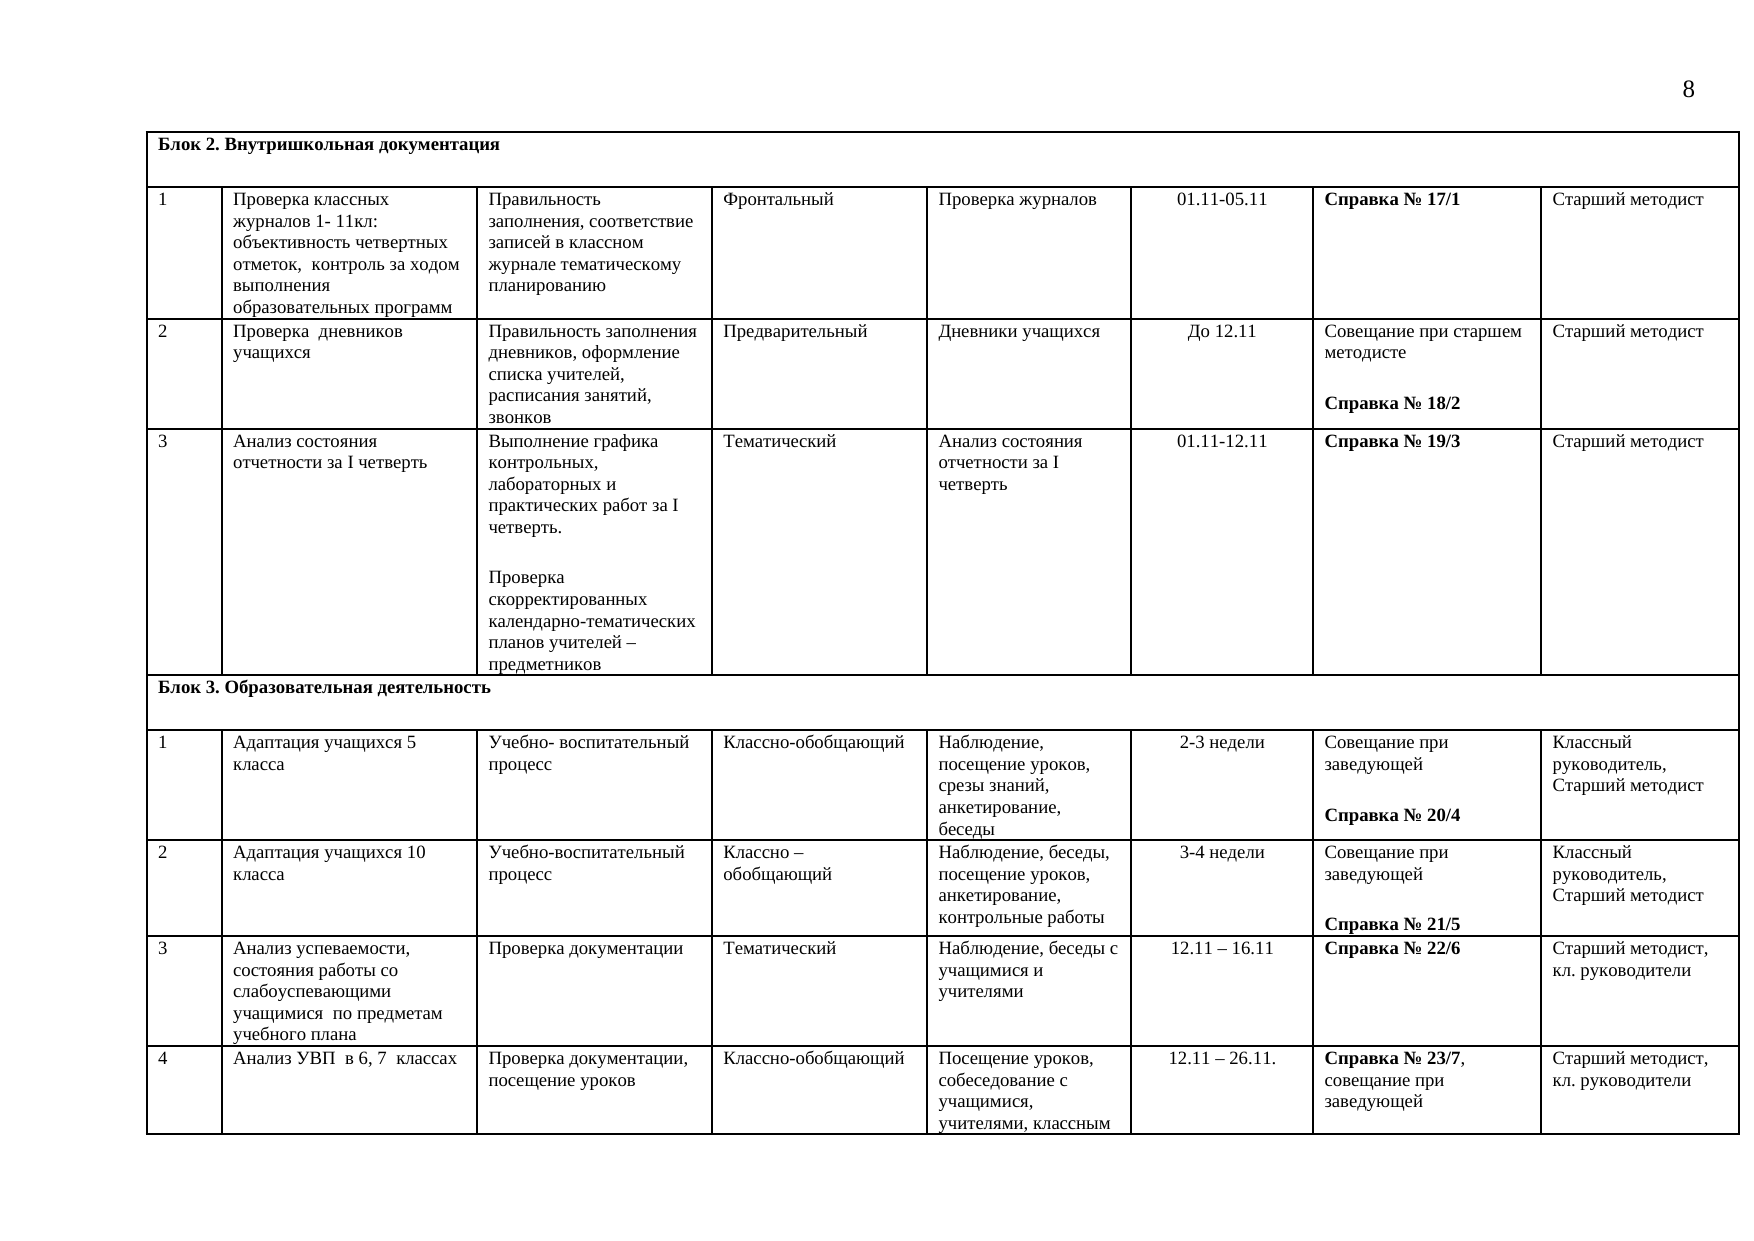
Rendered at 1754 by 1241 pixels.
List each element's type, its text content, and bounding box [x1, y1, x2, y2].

table_cell 01.11-05.11 [1132, 188, 1312, 317]
table_cell Классно-обобщающий [713, 1047, 926, 1133]
table_cell 3 [148, 937, 221, 1045]
table_cell 4 [148, 1047, 221, 1133]
table_cell 01.11-12.11 [1132, 430, 1312, 674]
table_cell 1 [148, 731, 221, 839]
table_cell 2 [148, 841, 221, 935]
table_cell 3 [148, 430, 221, 674]
table_cell Справка № 22/6 [1314, 937, 1540, 1045]
table_cell Тематический [713, 430, 926, 674]
table_cell Старший методист, кл. руководители [1542, 937, 1738, 1045]
table_cell Анализ успеваемости, состояния работы со слабоуспевающими учащимися по предметам учебного плана [223, 937, 476, 1045]
table_cell Выполнение графика контрольных, лабораторных и практических работ за I четверть. Проверка скорректированных календарно-тематических планов учителей – предметников [478, 430, 711, 674]
table_cell Правильность заполнения, соответствие записей в классном журнале тематическому планированию [478, 188, 711, 317]
table_cell Дневники учащихся [928, 320, 1130, 427]
table_cell Блок 2. Внутришкольная документация [148, 133, 1738, 186]
table_cell Тематический [713, 937, 926, 1045]
table_cell Адаптация учащихся 5 класса [223, 731, 476, 839]
table_cell 2-3 недели [1132, 731, 1312, 839]
table_cell Старший методист [1542, 188, 1738, 317]
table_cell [1314, 1047, 1540, 1133]
table_cell 12.11 – 16.11 [1132, 937, 1312, 1045]
table_cell Проверка журналов [928, 188, 1130, 317]
table_cell До 12.11 [1132, 320, 1312, 427]
table_cell Предварительный [713, 320, 926, 427]
table_cell 2 [148, 320, 221, 427]
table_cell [928, 1047, 1130, 1133]
table_cell Старший методист [1542, 320, 1738, 427]
table_cell 3-4 недели [1132, 841, 1312, 935]
table_cell Справка № 17/1 [1314, 188, 1540, 317]
table_cell Классный руководитель, Старший методист [1542, 731, 1738, 839]
table_cell Правильность заполнения дневников, оформление списка учителей, расписания занятий, звонков [478, 320, 711, 427]
table_cell Проверка дневников учащихся [223, 320, 476, 427]
table_cell Учебно- воспитательный процесс [478, 731, 711, 839]
table_cell Старший методист [1542, 430, 1738, 674]
table_cell Фронтальный [713, 188, 926, 317]
table_cell Совещание при старшем методисте Справка № 18/2 [1314, 320, 1540, 427]
table_cell Справка № 19/3 [1314, 430, 1540, 674]
table_cell Наблюдение, посещение уроков, срезы знаний, анкетирование, беседы [928, 731, 1130, 839]
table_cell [1542, 1047, 1738, 1133]
table_cell Совещание при заведующей Справка № 21/5 [1314, 841, 1540, 935]
table_cell Блок 3. Образовательная деятельность [148, 676, 1738, 729]
table_cell Классный руководитель, Старший методист [1542, 841, 1738, 935]
table_cell Анализ состояния отчетности за I четверть [928, 430, 1130, 674]
table_cell Проверка классных журналов 1- 11кл: объективность четвертных отметок, контроль за ходом выполнения образовательных программ [223, 188, 476, 317]
table_cell Наблюдение, беседы с учащимися и учителями [928, 937, 1130, 1045]
table_cell Проверка документации [478, 937, 711, 1045]
table_cell 1 [148, 188, 221, 317]
table_cell Классно-обобщающий [713, 731, 926, 839]
table_cell 12.11 – 26.11. [1132, 1047, 1312, 1133]
table_cell Адаптация учащихся 10 класса [223, 841, 476, 935]
table_cell Учебно-воспитательный процесс [478, 841, 711, 935]
table_cell Анализ состояния отчетности за I четверть [223, 430, 476, 674]
table_cell Классно – обобщающий [713, 841, 926, 935]
table_cell Наблюдение, беседы, посещение уроков, анкетирование, контрольные работы [928, 841, 1130, 935]
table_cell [478, 1047, 711, 1133]
table_cell Совещание при заведующей Справка № 20/4 [1314, 731, 1540, 839]
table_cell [223, 1047, 476, 1133]
